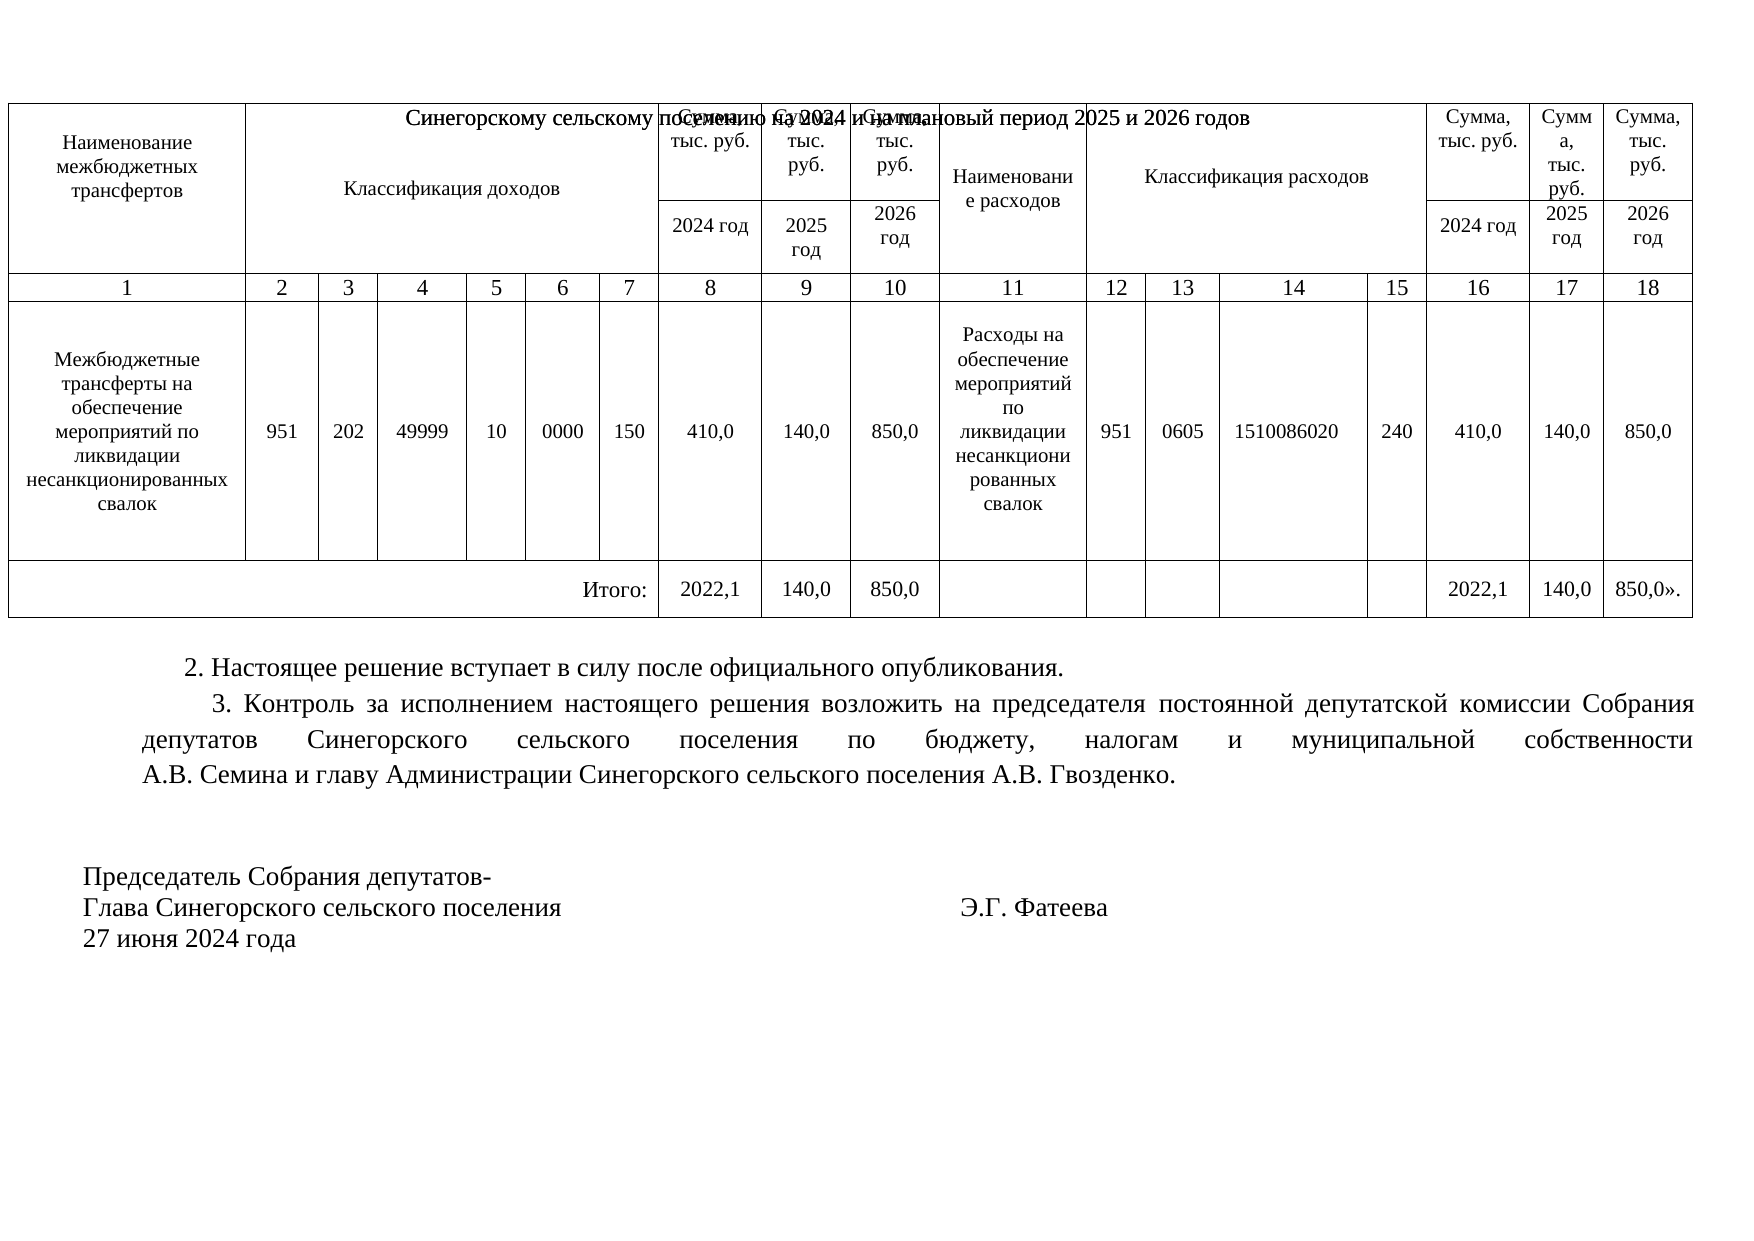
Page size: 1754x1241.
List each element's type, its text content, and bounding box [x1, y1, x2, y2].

table_cell 850,0 [851, 302, 939, 560]
text 3. Контроль за исполнением настоящего решения возложить на председателя постоянной депутатской комиссии Собрания депутатов Синегорского сельского поселения по бюджету, налогам и муниципальной собственности А.В. Семина и главу Администрации Синегорского сельского поселения А.В. Гвозденко. [142, 687, 1695, 790]
table_cell 8 [659, 274, 761, 301]
text 2. Настоящее решение вступает в силу после официального опубликования. [83, 651, 1695, 682]
table_cell 13 [1146, 274, 1219, 301]
table_cell [1146, 561, 1219, 617]
table_cell Межбюджетные трансферты на обеспечение мероприятий по ликвидации несанкционированных свалок [9, 302, 245, 560]
table_cell [940, 561, 1086, 617]
table_header Сумма, тыс. руб. [762, 130, 850, 200]
table_cell 2025 год [1530, 201, 1603, 273]
table_cell 240 [1368, 302, 1426, 560]
table_cell 11 [940, 274, 1086, 301]
table_header Сумма, тыс. руб. [1427, 130, 1529, 200]
table_cell 140,0 [762, 561, 850, 617]
table_cell 15 [1368, 274, 1426, 301]
table_cell Расходы на обеспечение мероприятий по ликвидации несанкционированных свалок [940, 302, 1086, 560]
table_cell 10 [467, 302, 525, 560]
table_cell 951 [246, 302, 318, 560]
table_cell 4 [378, 274, 466, 301]
table_cell 2026 год [1604, 201, 1692, 273]
table_cell 2022,1 [659, 561, 761, 617]
table_cell 14 [1220, 274, 1367, 301]
table_cell 9 [762, 274, 850, 301]
table_cell [1087, 561, 1145, 617]
table_cell 0000 [526, 302, 599, 560]
table_cell 5 [467, 274, 525, 301]
table_header Классификация доходов [246, 130, 658, 273]
table_cell 2 [246, 274, 318, 301]
table_cell 2026 год [851, 201, 939, 273]
table_cell 0605 [1146, 302, 1219, 560]
table_cell 16 [1427, 274, 1529, 301]
table_cell 150 [600, 302, 658, 560]
table_cell 2025 год [762, 201, 850, 273]
table_cell 202 [319, 302, 377, 560]
table_header Сумма, тыс. руб. [1530, 104, 1603, 200]
table_cell 3 [319, 274, 377, 301]
text Председатель Собрания депутатов- [83, 860, 1695, 891]
table_cell 10 [851, 274, 939, 301]
table_cell 1 [9, 274, 245, 301]
table_cell [1220, 561, 1367, 617]
table_cell 951 [1087, 302, 1145, 560]
table_header Сумма, тыс. руб. [851, 130, 939, 200]
table_cell 7 [600, 274, 658, 301]
table_cell 850,0». [1604, 561, 1692, 617]
table_cell Итого: [9, 561, 658, 617]
table_cell 2024 год [1427, 201, 1529, 273]
table_cell 140,0 [1530, 561, 1603, 617]
table_cell 6 [526, 274, 599, 301]
table_cell [1368, 561, 1426, 617]
table_cell 17 [1530, 274, 1603, 301]
table_cell 12 [1087, 274, 1145, 301]
text Синегорскому сельскому поселению на 2024 и на плановый период 2025 и 2026 годов [94, 104, 1556, 130]
table_cell 2024 год [659, 201, 761, 273]
table_cell 410,0 [1427, 302, 1529, 560]
table_header Классификация расходов [1087, 130, 1426, 273]
table_header Наименование межбюджетных трансфертов [9, 104, 245, 273]
table_header Наименование расходов [940, 130, 1086, 273]
table_cell 2022,1 [1427, 561, 1529, 617]
table_header Сумма, тыс. руб. [1604, 104, 1692, 200]
table_cell 850,0 [1604, 302, 1692, 560]
table_cell 850,0 [851, 561, 939, 617]
table_cell 1510086020 [1220, 302, 1367, 560]
table_cell 140,0 [762, 302, 850, 560]
table_cell 49999 [378, 302, 466, 560]
text 27 июня 2024 года [83, 923, 1695, 954]
table_cell 18 [1604, 274, 1692, 301]
table_cell 140,0 [1530, 302, 1603, 560]
table_header Сумма, тыс. руб. [659, 130, 761, 200]
table_cell 410,0 [659, 302, 761, 560]
text Глава Синегорского сельского поселения Э.Г. Фатеева [83, 891, 1695, 923]
